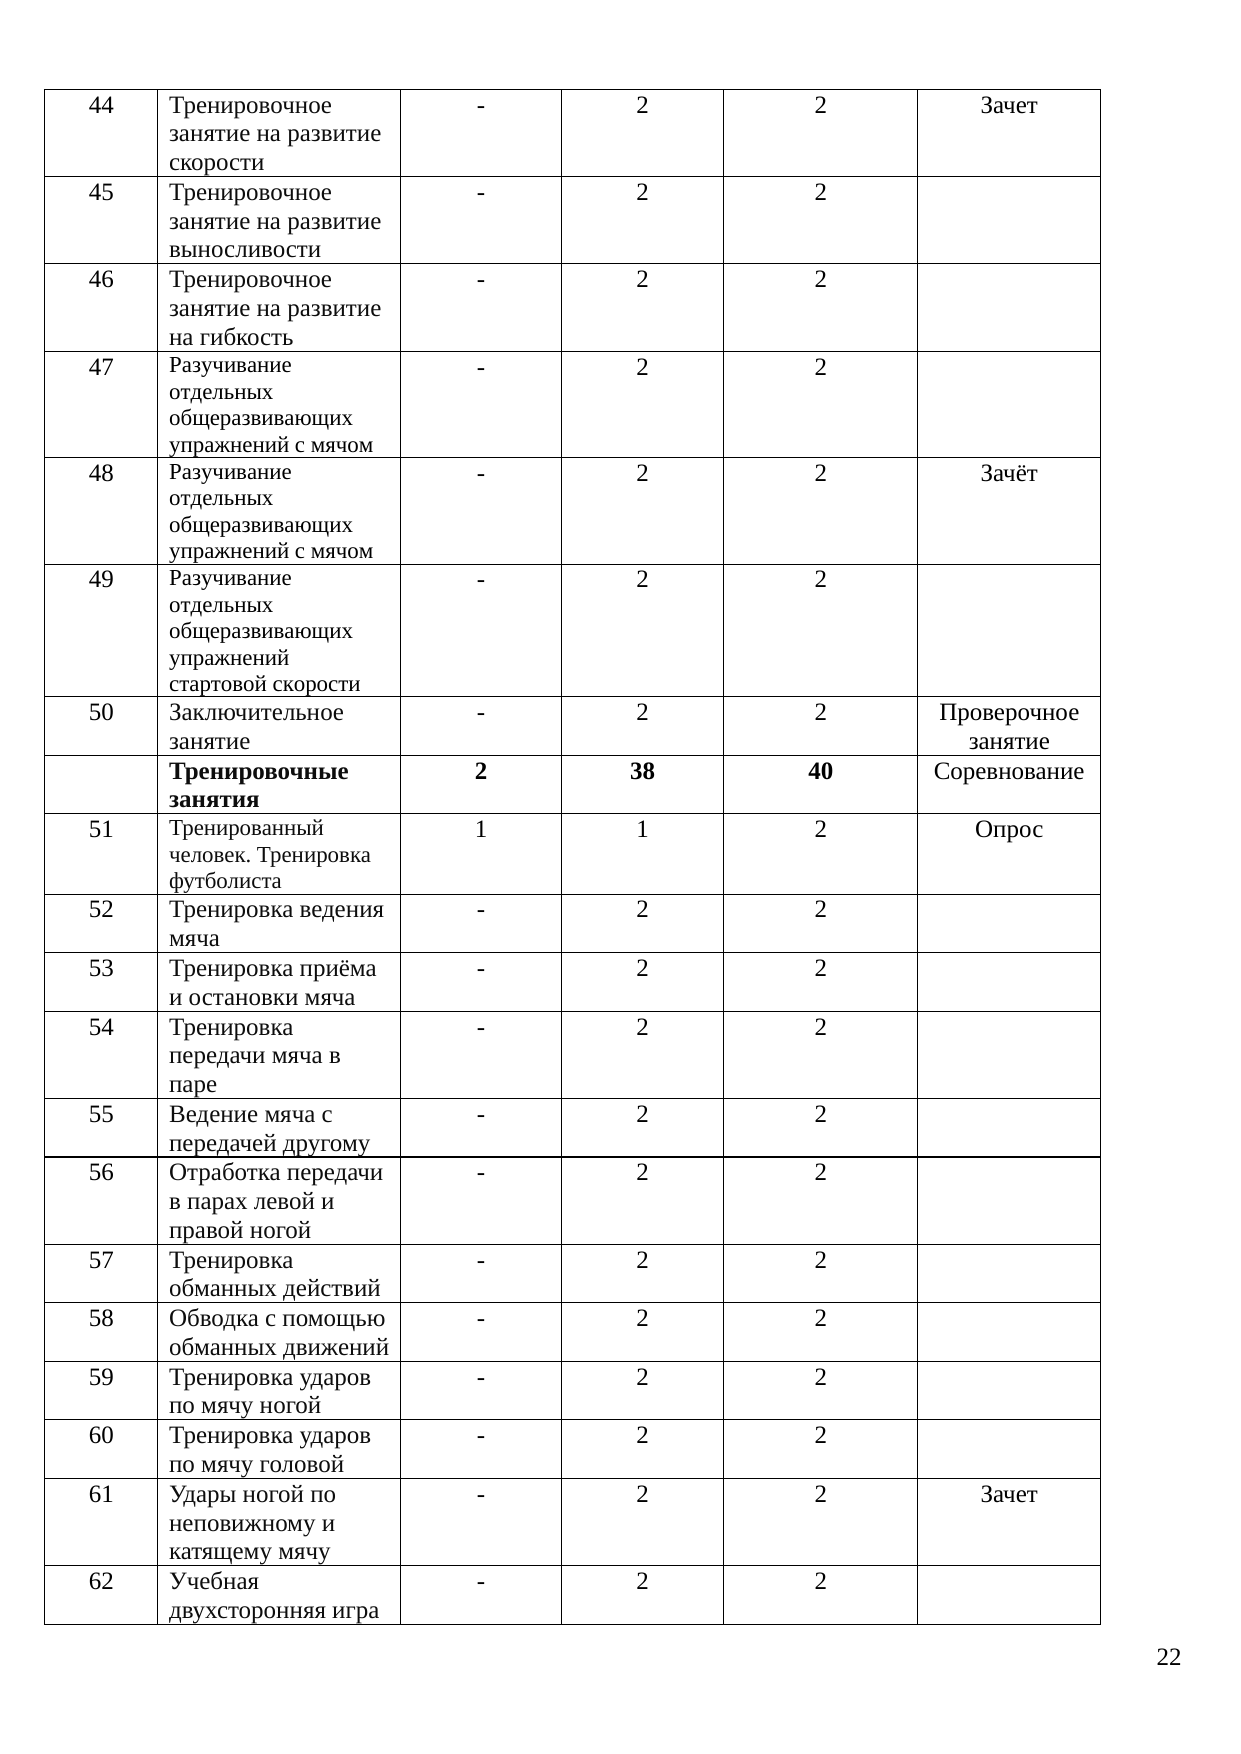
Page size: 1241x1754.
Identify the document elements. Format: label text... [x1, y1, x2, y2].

table_cell [918, 1566, 1100, 1624]
table_cell [918, 264, 1100, 351]
table_cell Зачет [918, 90, 1100, 176]
table_cell 2 [724, 458, 917, 563]
table_cell 48 [45, 458, 157, 563]
table_cell 2 [724, 1420, 917, 1478]
table_cell - [401, 953, 561, 1011]
table_cell [918, 895, 1100, 952]
table_cell Удары ногой по неповижному и катящему мячу [158, 1479, 400, 1565]
table_cell 2 [562, 1566, 723, 1624]
table_cell 2 [724, 264, 917, 351]
table_cell - [401, 1158, 561, 1244]
table_cell 2 [724, 1012, 917, 1098]
table_cell 2 [724, 953, 917, 1011]
table_cell 49 [45, 565, 157, 696]
table_cell 46 [45, 264, 157, 351]
table_cell Ведение мяча с передачей другому [158, 1099, 400, 1156]
table_cell 2 [562, 1420, 723, 1478]
table_cell 2 [562, 458, 723, 563]
table_cell 2 [724, 90, 917, 176]
table_cell 60 [45, 1420, 157, 1478]
table_cell 53 [45, 953, 157, 1011]
table_cell - [401, 177, 561, 263]
table_cell 2 [724, 352, 917, 457]
table_cell 2 [562, 1303, 723, 1361]
table_cell [918, 1012, 1100, 1098]
table_cell [45, 756, 157, 813]
table_cell 59 [45, 1362, 157, 1419]
table_cell 2 [562, 352, 723, 457]
table_cell 47 [45, 352, 157, 457]
table_cell 58 [45, 1303, 157, 1361]
table_cell - [401, 458, 561, 563]
table_cell - [401, 1245, 561, 1302]
table_cell 2 [724, 177, 917, 263]
table_cell Тренированный человек. Тренировка футболиста [158, 814, 400, 893]
table_cell 2 [724, 1158, 917, 1244]
table_cell [918, 1303, 1100, 1361]
table_cell - [401, 264, 561, 351]
table_cell Тренировочное занятие на развитие скорости [158, 90, 400, 176]
table_cell [918, 177, 1100, 263]
table_cell 2 [562, 1245, 723, 1302]
table_cell 50 [45, 697, 157, 755]
table_cell 2 [724, 565, 917, 696]
table_cell 44 [45, 90, 157, 176]
table_cell 55 [45, 1099, 157, 1156]
table_cell Тренировка ударов по мячу головой [158, 1420, 400, 1478]
table_cell 52 [45, 895, 157, 952]
table_cell 62 [45, 1566, 157, 1624]
table_cell Тренировка передачи мяча в паре [158, 1012, 400, 1098]
table_cell Отработка передачи в парах левой и правой ногой [158, 1158, 400, 1244]
table_cell - [401, 1420, 561, 1478]
table_cell [918, 1158, 1100, 1244]
table_cell [918, 1099, 1100, 1156]
table_cell Тренировка обманных действий [158, 1245, 400, 1302]
table_cell 2 [724, 895, 917, 952]
table_cell - [401, 697, 561, 755]
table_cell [158, 1566, 400, 1624]
table_cell Разучивание отдельных общеразвивающих упражнений с мячом [158, 458, 400, 563]
table_cell Опрос [918, 814, 1100, 893]
table_cell 1 [562, 814, 723, 893]
table_cell 38 [562, 756, 723, 813]
table_cell - [401, 565, 561, 696]
table_cell - [401, 352, 561, 457]
table_cell 56 [45, 1158, 157, 1244]
table_cell 2 [562, 1158, 723, 1244]
table_cell 2 [724, 1566, 917, 1624]
table_cell 2 [724, 1303, 917, 1361]
table_cell - [401, 1566, 561, 1624]
table_cell 2 [724, 1245, 917, 1302]
table_cell - [401, 1479, 561, 1565]
table_cell 2 [562, 90, 723, 176]
table_cell - [401, 1362, 561, 1419]
table_cell 2 [562, 1099, 723, 1156]
table_cell 45 [45, 177, 157, 263]
table_cell 2 [724, 1479, 917, 1565]
table_cell - [401, 90, 561, 176]
table_cell 2 [562, 895, 723, 952]
table_cell [918, 1362, 1100, 1419]
table_cell - [401, 1012, 561, 1098]
table_cell Разучивание отдельных общеразвивающих упражнений стартовой скорости [158, 565, 400, 696]
table_cell 40 [724, 756, 917, 813]
table_cell Соревнование [918, 756, 1100, 813]
table_cell 2 [724, 814, 917, 893]
table_cell 2 [562, 1479, 723, 1565]
table_cell Тренировочные занятия [158, 756, 400, 813]
table_cell [918, 953, 1100, 1011]
table_cell 2 [562, 565, 723, 696]
table_cell Тренировка приёма и остановки мяча [158, 953, 400, 1011]
table_cell 2 [724, 1362, 917, 1419]
table_cell 2 [562, 1012, 723, 1098]
table_cell 2 [724, 1099, 917, 1156]
table_cell Зачет [918, 1479, 1100, 1565]
table_cell 61 [45, 1479, 157, 1565]
table_cell 54 [45, 1012, 157, 1098]
table_cell 51 [45, 814, 157, 893]
table_cell 1 [401, 814, 561, 893]
table_cell 2 [724, 697, 917, 755]
table_cell Разучивание отдельных общеразвивающих упражнений с мячом [158, 352, 400, 457]
table_cell 2 [562, 1362, 723, 1419]
table_cell - [401, 1099, 561, 1156]
table_cell Тренировка ведения мяча [158, 895, 400, 952]
table_cell Тренировочное занятие на развитие выносливости [158, 177, 400, 263]
table_cell Обводка с помощью обманных движений [158, 1303, 400, 1361]
table_cell [918, 352, 1100, 457]
table_cell Тренировочное занятие на развитие на гибкость [158, 264, 400, 351]
table_cell 2 [562, 953, 723, 1011]
table_cell [918, 1420, 1100, 1478]
table_cell 2 [562, 177, 723, 263]
table_cell 57 [45, 1245, 157, 1302]
table_cell Проверочное занятие [918, 697, 1100, 755]
table_cell Заключительное занятие [158, 697, 400, 755]
table_cell 2 [562, 264, 723, 351]
table_cell - [401, 895, 561, 952]
table_cell Тренировка ударов по мячу ногой [158, 1362, 400, 1419]
table_cell 2 [562, 697, 723, 755]
table_cell 2 [401, 756, 561, 813]
table_cell - [401, 1303, 561, 1361]
table_cell [918, 1245, 1100, 1302]
table_cell Зачёт [918, 458, 1100, 563]
table_cell [918, 565, 1100, 696]
